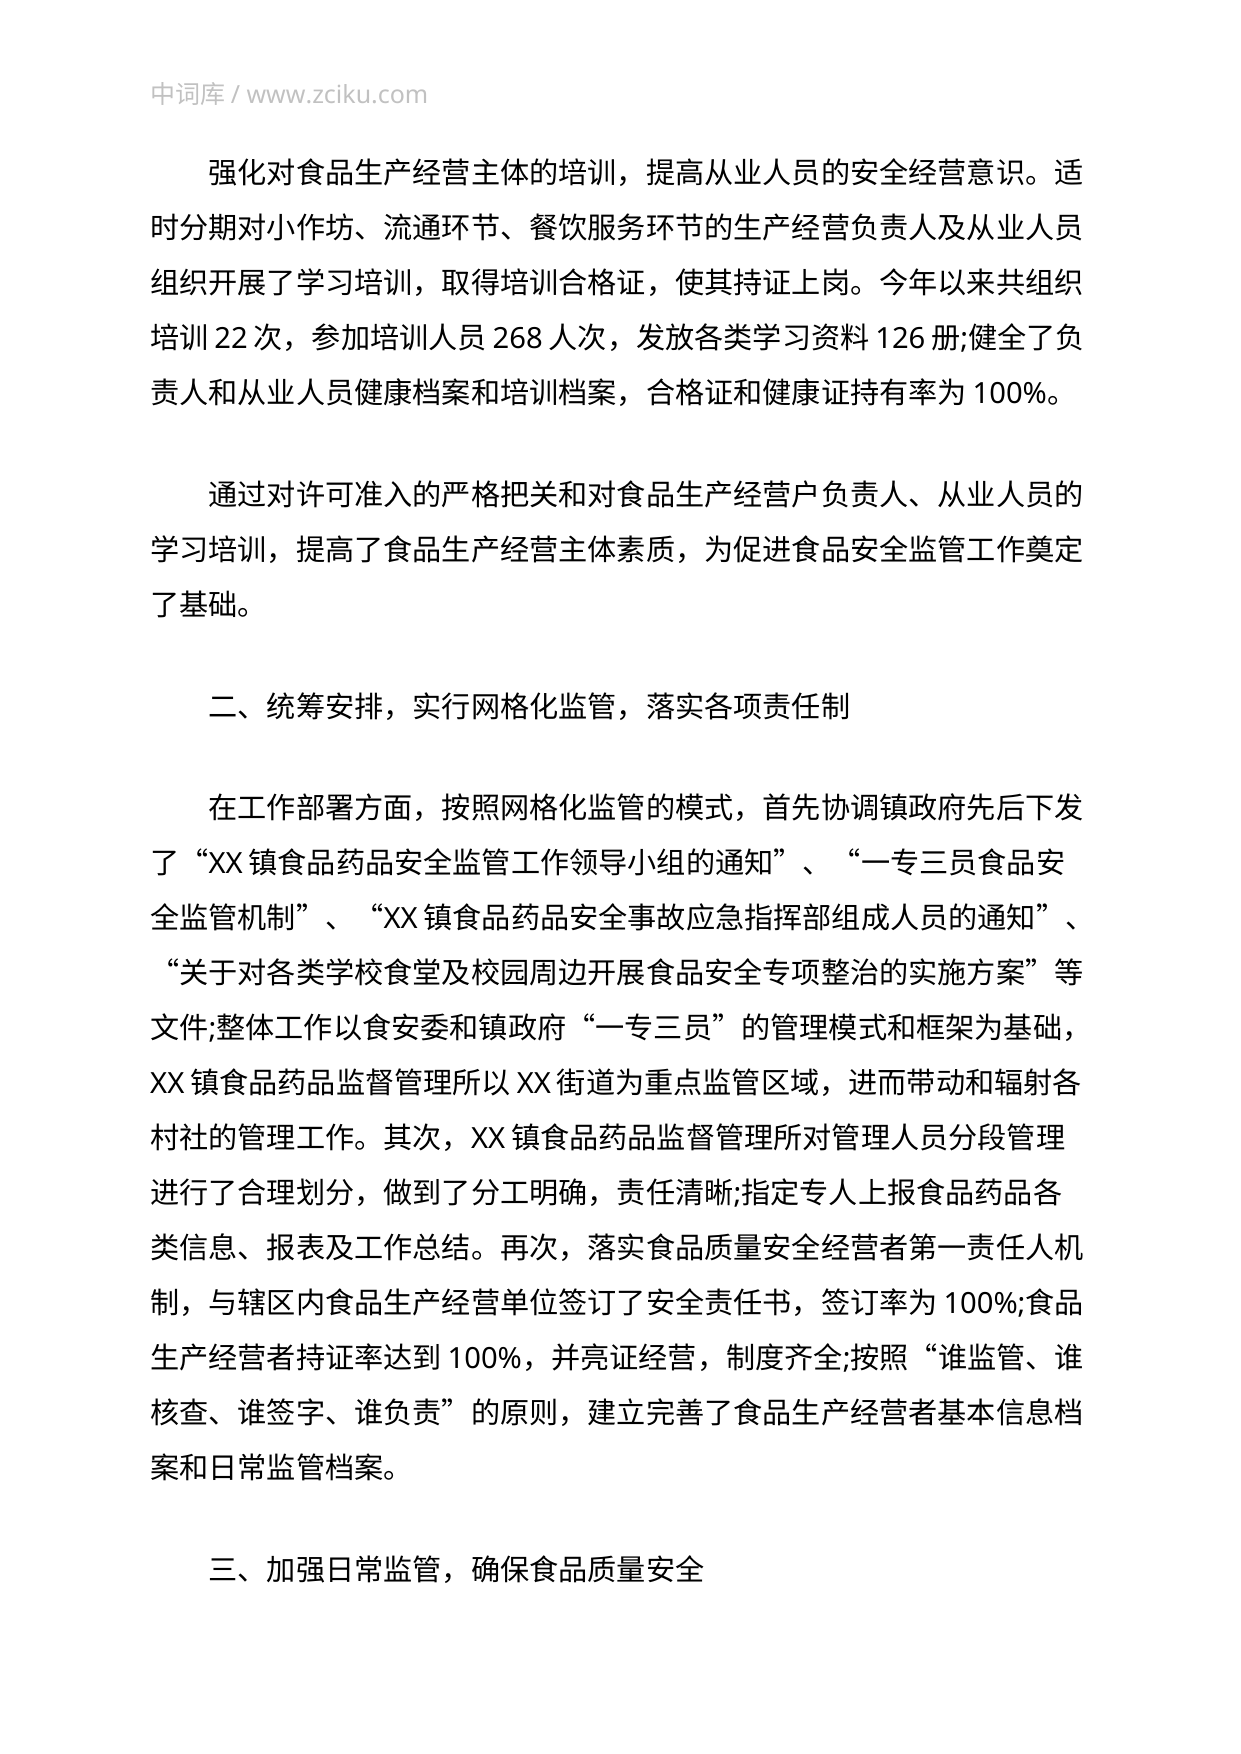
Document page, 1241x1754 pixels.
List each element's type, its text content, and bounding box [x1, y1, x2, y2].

text 通过对许可准入的严格把关和对食品生产经营户负责人、从业人员的学习培训，提高了食品生产经营主体素质，为促进食品安全监管工作奠定了基础。 [150, 472, 1090, 624]
text 强化对食品生产经营主体的培训，提高从业人员的安全经营意识。适时分期对小作坊、流通环节、餐饮服务环节的生产经营负责人及从业人员组织开展了学习培训，取得培训合格证，使其持证上岗。今年以来共组织培训22次，参加培训人员268人次，发放各类学习资料126册;健全了负责人和从业人员健康档案和培训档案，合格证和健康证持有率为100%。 [150, 150, 1090, 412]
text 在工作部署方面，按照网格化监管的模式，首先协调镇政府先后下发了“XX镇食品药品安全监管工作领导小组的通知”、“一专三员食品安全监管机制”、“XX镇食品药品安全事故应急指挥部组成人员的通知”、“关于对各类学校食堂及校园周边开展食品安全专项整治的实施方案”等文件;整体工作以食安委和镇政府“一专三员”的管理模式和框架为基础，XX镇食品药品监督管理所以XX街道为重点监管区域，进而带动和辐射各村社的管理工作。其次，XX镇食品药品监督管理所对管理人员分段管理进行了合理划分，做到了分工明确，责任清晰;指定专人上报食品药品各类信息、报表及工作总结。再次，落实食品质量安全经营者第一责任人机制，与辖区内食品生产经营单位签订了安全责任书，签订率为100%;食品生产经营者持证率达到100%，并亮证经营，制度齐全;按照“谁监管、谁核查、谁签字、谁负责”的原则，建立完善了食品生产经营者基本信息档案和日常监管档案。 [150, 785, 1090, 1487]
text 三、加强日常监管，确保食品质量安全 [150, 1546, 1090, 1589]
text 二、统筹安排，实行网格化监管，落实各项责任制 [150, 683, 1090, 726]
